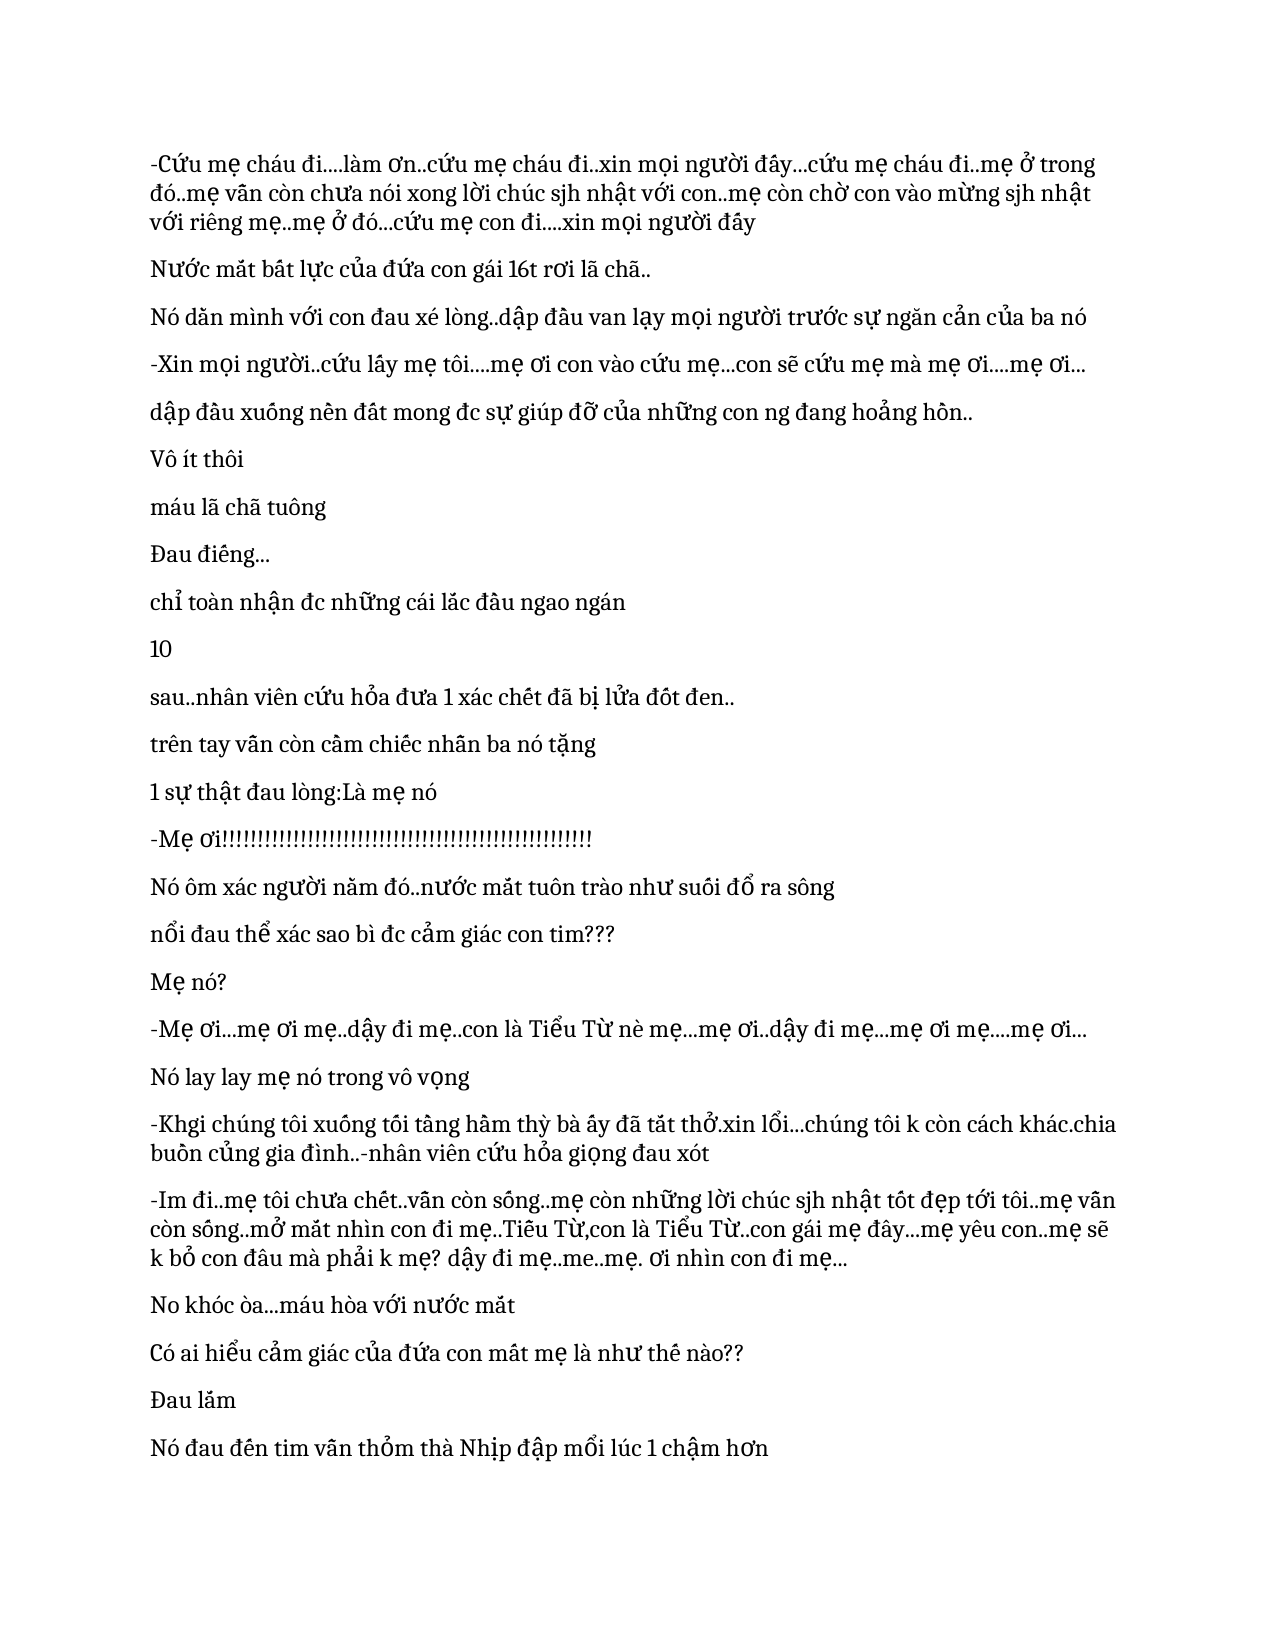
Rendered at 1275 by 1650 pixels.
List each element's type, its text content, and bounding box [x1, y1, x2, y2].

text -Xin mọi người..cứu lấy mẹ tôi....mẹ ơi con vào cứu mẹ...con sẽ cứu mẹ mà mẹ ơi....mẹ ơi... [150, 350, 1125, 379]
text Đau điếng... [150, 540, 1125, 569]
text Đau lắm [150, 1386, 1125, 1415]
text dập đầu xuống nền đất mong đc sự giúp đỡ của những con ng đang hoảng hồn.. [150, 397, 1125, 426]
text Nó ôm xác người nằm đó..nước mắt tuôn trào như suối đổ ra sông [150, 872, 1125, 901]
text No khóc òa...máu hòa với nước mắt [150, 1291, 1125, 1320]
text Nó dằn mình với con đau xé lòng..dập đầu van lạy mọi người trước sự ngăn cản của ba nó [150, 302, 1125, 331]
text Nó đau đến tim vẫn thỏm thà Nhịp đập mổi lúc 1 chậm hơn [150, 1434, 1125, 1462]
text 1 sự thật đau lòng:Là mẹ nó [150, 777, 1125, 806]
text 10 [150, 635, 1125, 664]
text nổi đau thể xác sao bì đc cảm giác con tim??? [150, 920, 1125, 949]
text -Mẹ ơi...mẹ ơi mẹ..dậy đi mẹ..con là Tiểu Từ nè mẹ...mẹ ơi..dậy đi mẹ...mẹ ơi mẹ....mẹ ơi... [150, 1015, 1125, 1044]
text sau..nhân viên cứu hỏa đưa 1 xác chết đã bị lửa đốt đen.. [150, 682, 1125, 711]
text -Cứu mẹ cháu đi....làm ơn..cứu mẹ cháu đi..xin mọi người đấy...cứu mẹ cháu đi..mẹ ở trong đó..mẹ vẫn còn chưa nói xong lời chúc sjh nhật với con..mẹ còn chờ con vào mừng sjh nhật với riêng mẹ..mẹ ở đó...cứu mẹ con đi....xin mọi người đấy [150, 150, 1125, 236]
text Nó lay lay mẹ nó trong vô vọng [150, 1062, 1125, 1091]
text Vô ít thôi [150, 445, 1125, 474]
text Có ai hiểu cảm giác của đứa con mất mẹ là như thế nào?? [150, 1339, 1125, 1367]
text -Mẹ ơi!!!!!!!!!!!!!!!!!!!!!!!!!!!!!!!!!!!!!!!!!!!!!!!!!!!! [150, 825, 1125, 854]
text chỉ toàn nhận đc những cái lắc đầu ngao ngán [150, 587, 1125, 616]
text trên tay vẫn còn cầm chiếc nhẫn ba nó tặng [150, 730, 1125, 759]
text Nước mắt bất lực của đứa con gái 16t rơi lã chã.. [150, 255, 1125, 284]
text -Im đi..mẹ tôi chưa chết..vẫn còn sống..mẹ còn những lời chúc sjh nhật tốt đẹp tới tôi..mẹ vẫn còn sống..mở mắt nhìn con đi mẹ..Tiễu Từ,con là Tiểu Từ..con gái mẹ đây...mẹ yêu con..mẹ sẽ k bỏ con đâu mà phải k mẹ? dậy đi mẹ..me..mẹ. ơi nhìn con đi mẹ... [150, 1186, 1125, 1272]
text Mẹ nó? [150, 967, 1125, 996]
text -Khgi chúng tôi xuống tối tầng hầm thỳ bà ấy đã tắt thở.xin lổi...chúng tôi k còn cách khác.chia buồn củng gia đình..-nhân viên cứu hỏa giọng đau xót [150, 1110, 1125, 1167]
text máu lã chã tuông [150, 492, 1125, 521]
